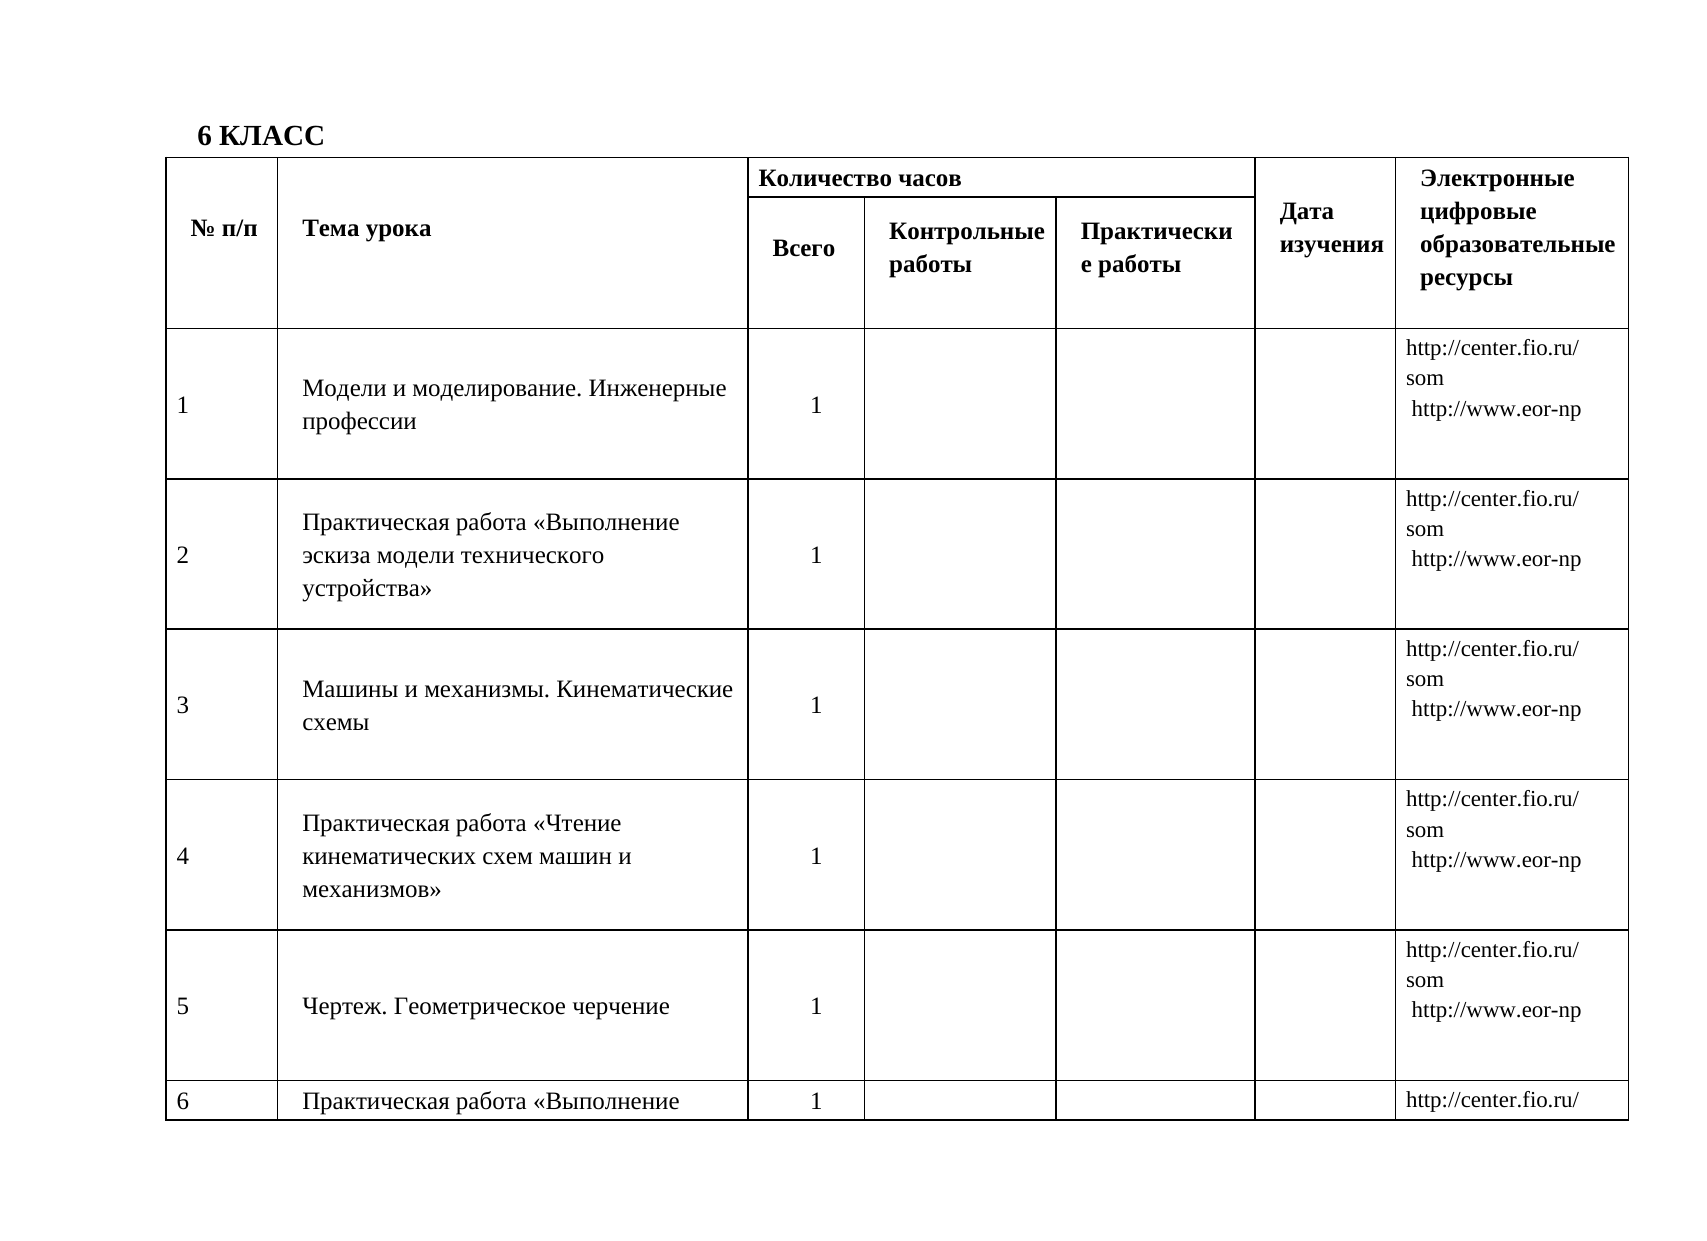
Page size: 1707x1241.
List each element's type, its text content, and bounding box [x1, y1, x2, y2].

table_cell Практическая работа «Выполнение эскиза модели технического устройства» [278, 480, 747, 628]
table_cell [1256, 329, 1395, 478]
table_cell [1256, 931, 1395, 1079]
table_cell [1057, 931, 1254, 1079]
table_cell [865, 329, 1055, 478]
table_cell 1 [749, 329, 864, 478]
table_cell [1256, 780, 1395, 929]
table_cell Практическая работа «Чтение кинематических схем машин и механизмов» [278, 780, 747, 929]
table_cell Машины и механизмы. Кинематические схемы [278, 630, 747, 779]
table_cell [865, 780, 1055, 929]
table_header Дата изучения [1256, 158, 1395, 327]
table_cell [1057, 329, 1254, 478]
table_cell [865, 1081, 1055, 1119]
table_cell 1 [749, 630, 864, 779]
table_header № п/п [167, 158, 277, 327]
table_cell Модели и моделирование. Инженерные профессии [278, 329, 747, 478]
table_header Количество часов [749, 158, 1254, 196]
table_cell [865, 931, 1055, 1079]
table_cell [865, 480, 1055, 628]
table_cell ‌http://center.fio.ru/som http://www.eor-np [1396, 780, 1628, 929]
table_cell [1256, 630, 1395, 779]
table_cell [1057, 780, 1254, 929]
table_cell Чертеж. Геометрическое черчение [278, 931, 747, 1079]
table_cell Всего [749, 198, 864, 327]
table_cell Контрольные работы [865, 198, 1055, 327]
table_cell 2 [167, 480, 277, 628]
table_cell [278, 1081, 747, 1119]
table_cell Практические работы [1057, 198, 1254, 327]
table_cell ‌http://center.fio.ru/som http://www.eor-np [1396, 931, 1628, 1079]
table_cell 4 [167, 780, 277, 929]
table_cell 1 [749, 931, 864, 1079]
table_cell [1057, 630, 1254, 779]
table_cell 3 [167, 630, 277, 779]
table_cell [1396, 1081, 1628, 1119]
table_cell ‌http://center.fio.ru/som http://www.eor-np [1396, 329, 1628, 478]
table_cell 1 [749, 780, 864, 929]
table_cell 1 [749, 1081, 864, 1119]
table_header Электронные цифровые образовательные ресурсы [1396, 158, 1628, 327]
text 6 КЛАСС [190, 118, 1618, 152]
table_cell ‌http://center.fio.ru/som http://www.eor-np [1396, 630, 1628, 779]
table_header Тема урока [278, 158, 747, 327]
table_cell ‌http://center.fio.ru/som http://www.eor-np [1396, 480, 1628, 628]
table_cell 5 [167, 931, 277, 1079]
table_cell [1256, 1081, 1395, 1119]
table_cell 1 [749, 480, 864, 628]
table_cell [865, 630, 1055, 779]
table_cell 6 [167, 1081, 277, 1119]
table_cell [1057, 1081, 1254, 1119]
table_cell 1 [167, 329, 277, 478]
table_cell [1256, 480, 1395, 628]
table_cell [1057, 480, 1254, 628]
